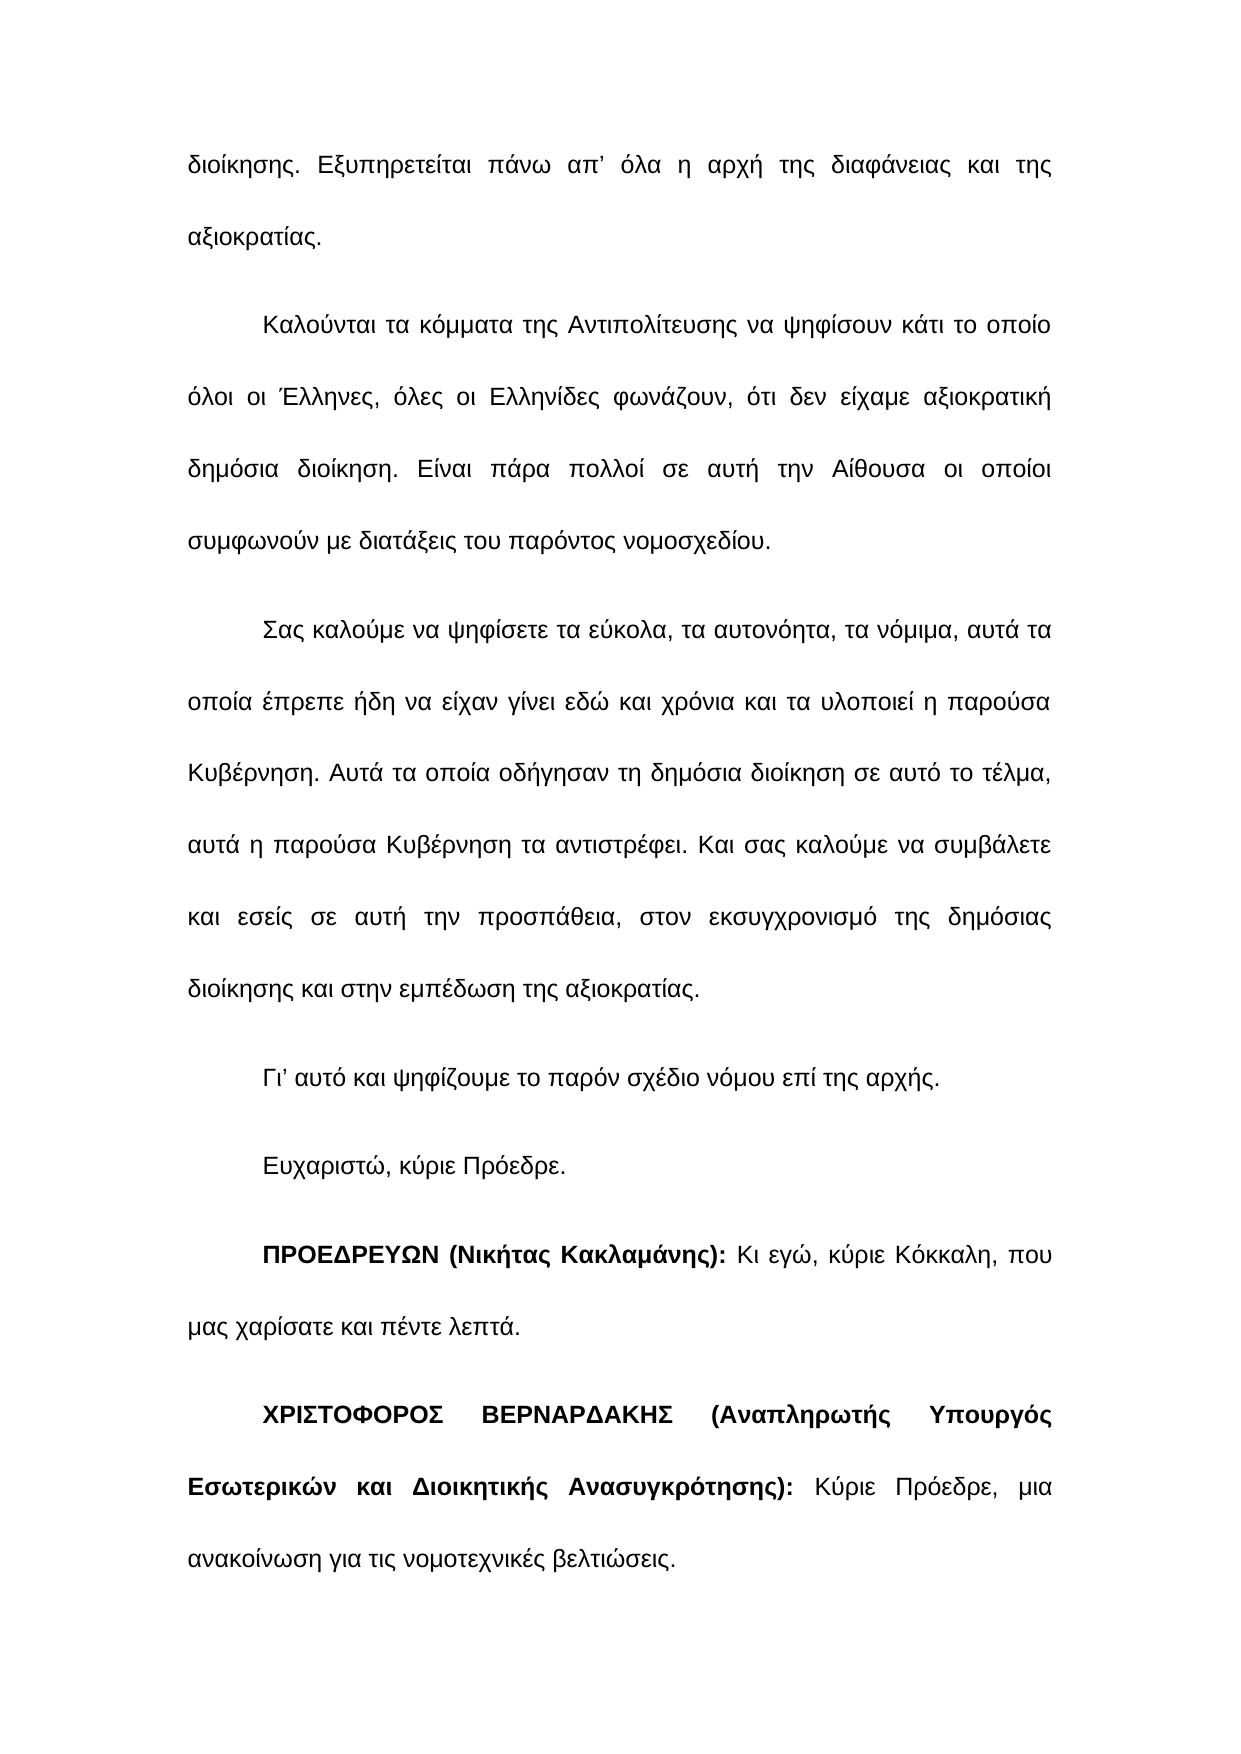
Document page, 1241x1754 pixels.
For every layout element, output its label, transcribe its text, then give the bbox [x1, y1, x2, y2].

text ΧΡΙΣΤΟΦΟΡΟΣ ΒΕΡΝΑΡΔΑΚΗΣ (Αναπληρωτής Υπουργός Εσωτερικών και Διοικητικής Ανασυγκρότησης): Κύριε Πρόεδρε, μια ανακοίνωση για τις νομοτεχνικές βελτιώσεις. [187, 1400, 1053, 1572]
text Ευχαριστώ, κύριε Πρόεδρε. [187, 1151, 1053, 1180]
text Σας καλούμε να ψηφίσετε τα εύκολα, τα αυτονόητα, τα νόμιμα, αυτά τα οποία έπρεπε ήδη να είχαν γίνει εδώ και χρόνια και τα υλοποιεί η παρούσα Κυβέρνηση. Αυτά τα οποία οδήγησαν τη δημόσια διοίκηση σε αυτό το τέλμα, αυτά η παρούσα Κυβέρνηση τα αντιστρέφει. Και σας καλούμε να συμβάλετε και εσείς σε αυτή την προσπάθεια, στον εκσυγχρονισμό της δημόσιας διοίκησης και στην εμπέδωση της αξιοκρατίας. [187, 614, 1053, 1003]
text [187, 150, 1053, 251]
text Γι’ αυτό και ψηφίζουμε το παρόν σχέδιο νόμου επί της αρχής. [187, 1062, 1053, 1091]
text Καλούνται τα κόμματα της Αντιπολίτευσης να ψηφίσουν κάτι το οποίο όλοι οι Έλληνες, όλες οι Ελληνίδες φωνάζουν, ότι δεν είχαμε αξιοκρατική δημόσια διοίκηση. Είναι πάρα πολλοί σε αυτή την Αίθουσα οι οποίοι συμφωνούν με διατάξεις του παρόντος νομοσχεδίου. [187, 310, 1053, 555]
text ΠΡΟΕΔΡΕΥΩΝ (Νικήτας Κακλαμάνης): Κι εγώ, κύριε Κόκκαλη, που μας χαρίσατε και πέντε λεπτά. [187, 1239, 1053, 1340]
